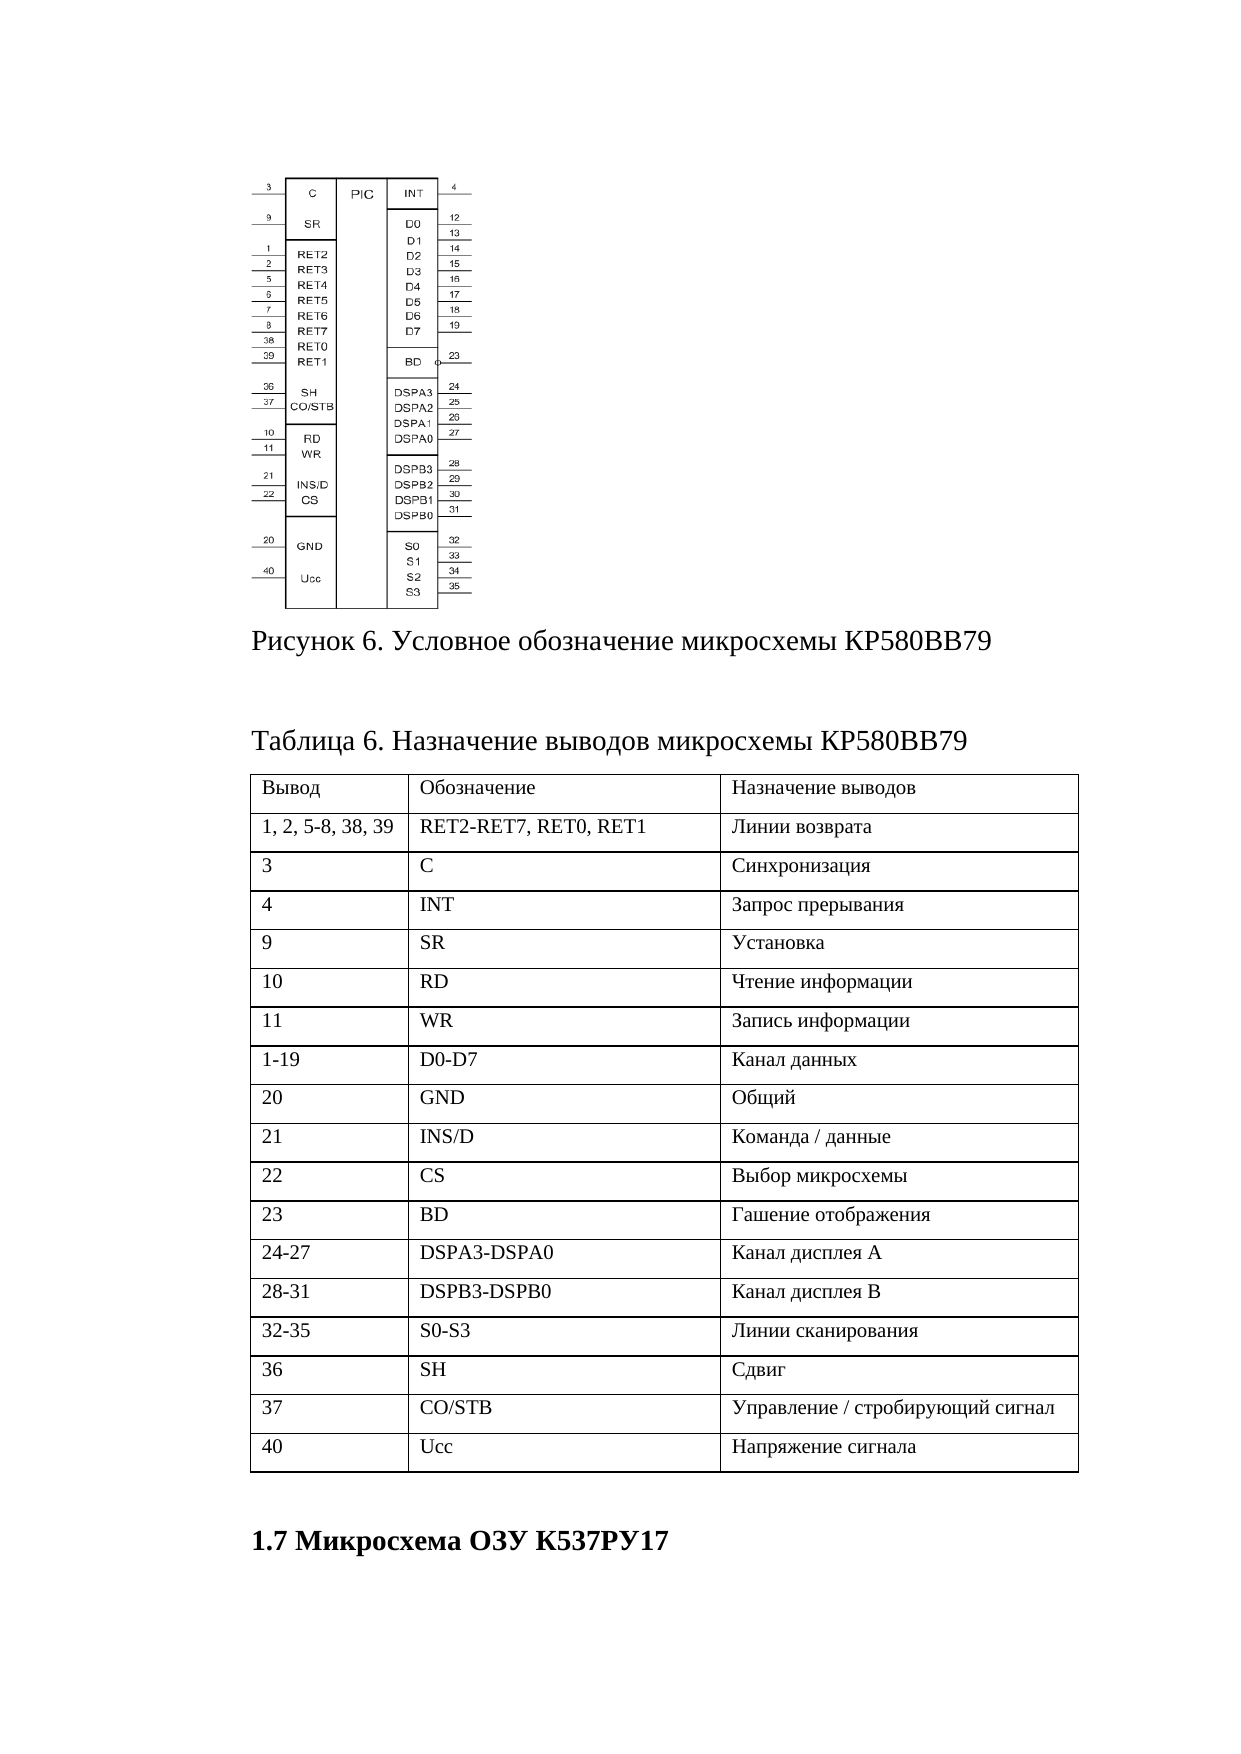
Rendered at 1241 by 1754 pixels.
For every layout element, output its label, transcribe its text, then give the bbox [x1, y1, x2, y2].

picture [251, 177, 472, 609]
table_cell CS [409, 1163, 720, 1200]
table_cell INS/D [409, 1124, 720, 1161]
table_cell RET2-RET7, RET0, RET1 [409, 814, 720, 851]
table_cell BD [409, 1202, 720, 1239]
table_cell 37 [251, 1395, 408, 1432]
table_cell S0-S3 [409, 1318, 720, 1355]
table_cell Канал данных [721, 1047, 1078, 1084]
table_cell WR [409, 1008, 720, 1045]
table_cell 3 [251, 853, 408, 890]
table_cell Чтение информации [721, 969, 1078, 1006]
table_cell D0-D7 [409, 1047, 720, 1084]
table_cell Ucc [409, 1434, 720, 1471]
table_cell SR [409, 930, 720, 967]
table_cell Линии возврата [721, 814, 1078, 851]
table_header Назначение выводов [721, 775, 1078, 812]
text Рисунок 6. Условное обозначение микросхемы КР580ВВ79 [177, 623, 1152, 656]
text 1.7 Микросхема ОЗУ К537РУ17 [177, 1523, 1152, 1557]
table_cell Команда / данные [721, 1124, 1078, 1161]
table_cell RD [409, 969, 720, 1006]
table_cell Сдвиг [721, 1357, 1078, 1394]
table_cell DSPA3-DSPA0 [409, 1240, 720, 1277]
table_cell 21 [251, 1124, 408, 1161]
table_cell Канал дисплея А [721, 1240, 1078, 1277]
table_cell Линии сканирования [721, 1318, 1078, 1355]
table_cell 24-27 [251, 1240, 408, 1277]
table_cell 10 [251, 969, 408, 1006]
table_cell Запрос прерывания [721, 892, 1078, 929]
table_cell Управление / стробирующий сигнал [721, 1395, 1078, 1432]
table_cell 40 [251, 1434, 408, 1471]
table_cell 1, 2, 5-8, 38, 39 [251, 814, 408, 851]
table_cell Канал дисплея В [721, 1279, 1078, 1316]
table_header Обозначение [409, 775, 720, 812]
table_cell Общий [721, 1085, 1078, 1122]
table_cell Напряжение сигнала [721, 1434, 1078, 1471]
table_cell 1-19 [251, 1047, 408, 1084]
table_cell Установка [721, 930, 1078, 967]
table_cell 36 [251, 1357, 408, 1394]
table_header Вывод [251, 775, 408, 812]
table_cell Выбор микросхемы [721, 1163, 1078, 1200]
table_cell 22 [251, 1163, 408, 1200]
table_cell 4 [251, 892, 408, 929]
table_cell Синхронизация [721, 853, 1078, 890]
table_cell SH [409, 1357, 720, 1394]
table_cell 28-31 [251, 1279, 408, 1316]
table_cell 20 [251, 1085, 408, 1122]
table_cell 32-35 [251, 1318, 408, 1355]
table_cell C [409, 853, 720, 890]
table_cell Запись информации [721, 1008, 1078, 1045]
table_cell CO/STB [409, 1395, 720, 1432]
table_cell 23 [251, 1202, 408, 1239]
table_cell Гашение отображения [721, 1202, 1078, 1239]
table_cell 11 [251, 1008, 408, 1045]
table_cell INT [409, 892, 720, 929]
text Таблица 6. Назначение выводов микросхемы КР580ВВ79 [177, 723, 1152, 757]
table_cell GND [409, 1085, 720, 1122]
table_cell DSPB3-DSPB0 [409, 1279, 720, 1316]
table_cell 9 [251, 930, 408, 967]
